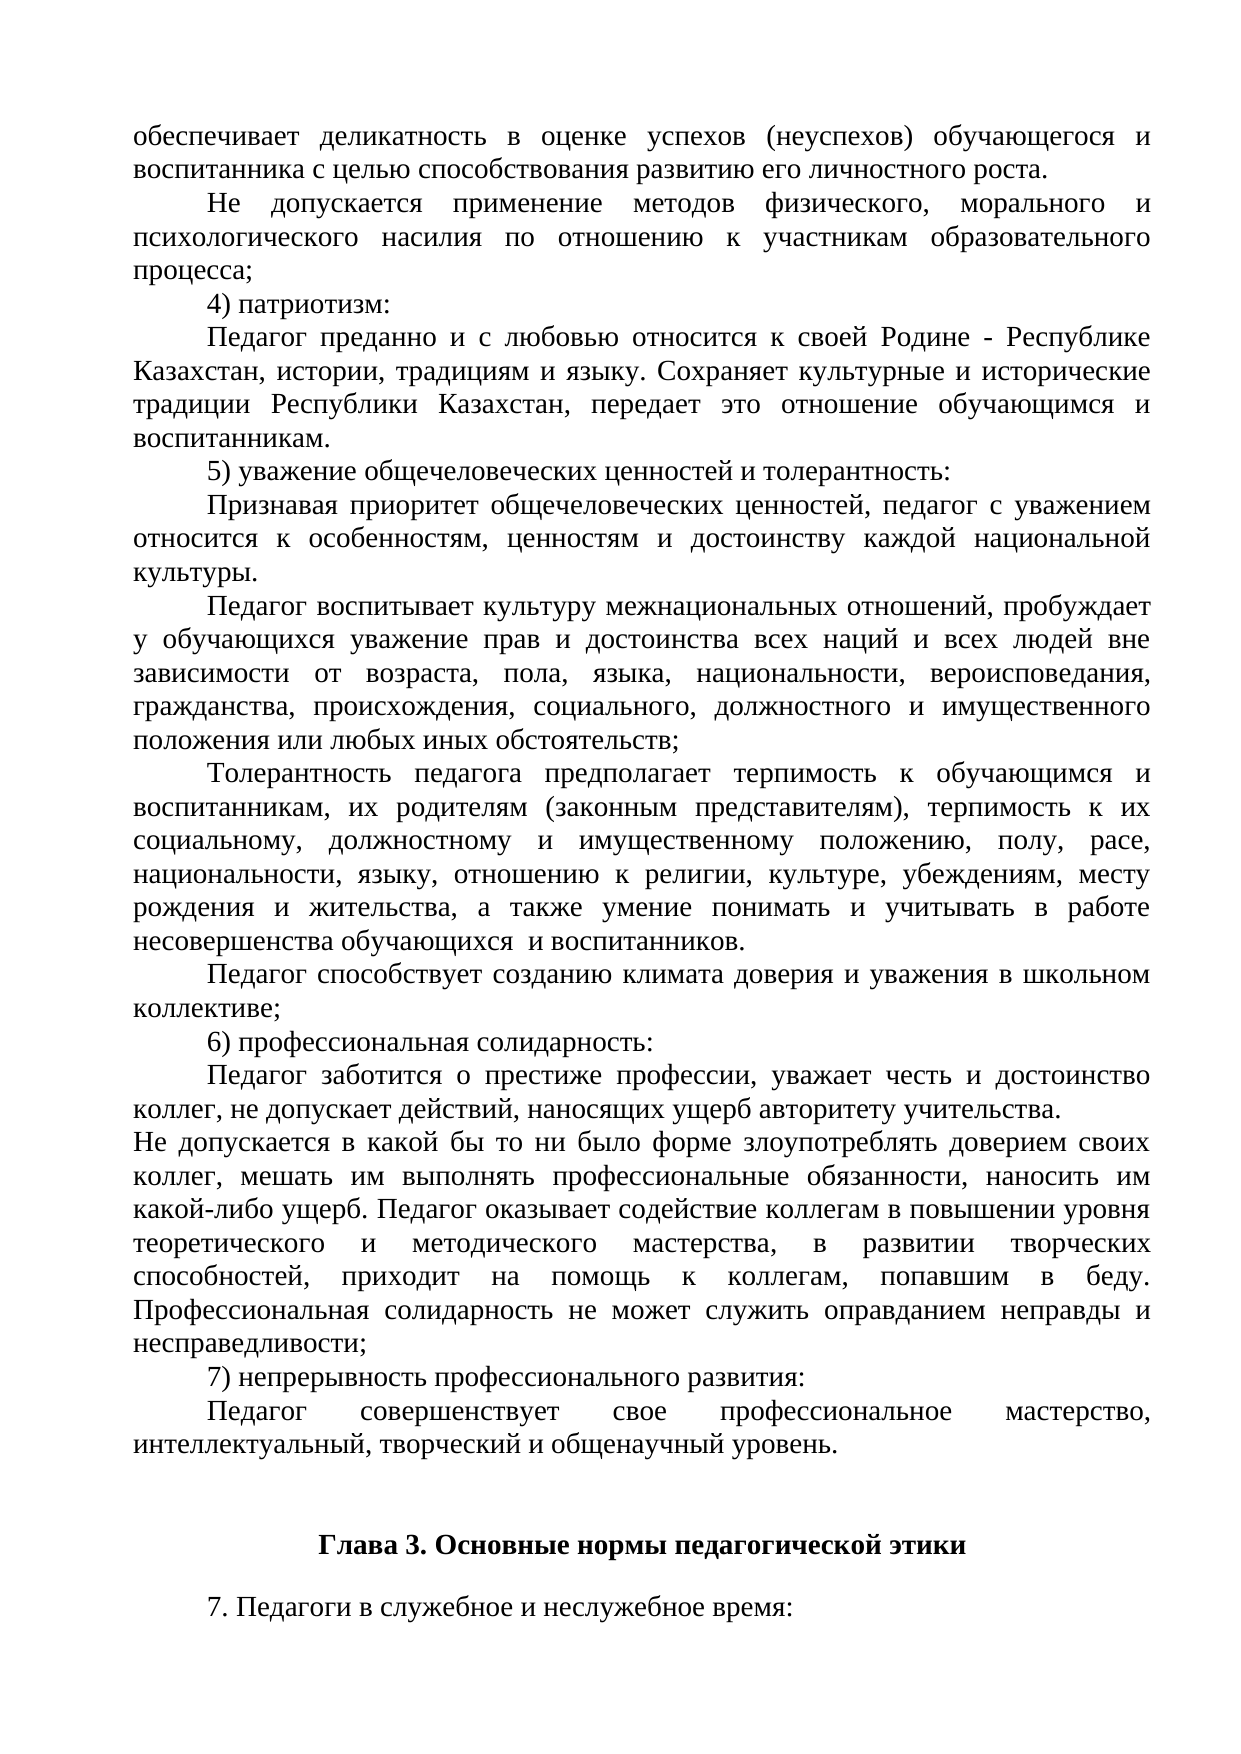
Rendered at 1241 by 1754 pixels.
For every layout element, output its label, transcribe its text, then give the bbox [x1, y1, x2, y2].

text 7) непрерывность профессионального развития: [133, 1359, 1152, 1393]
text Глава 3. Основные нормы педагогической этики [133, 1527, 1152, 1560]
text Педагог заботится о престиже профессии, уважает честь и достоинство коллег, не допускает действий, наносящих ущерб авторитету учительства. [133, 1057, 1152, 1124]
text Не допускается в какой бы то ни было форме злоупотреблять доверием своих коллег, мешать им выполнять профессиональные обязанности, наносить им какой-либо ущерб. Педагог оказывает содействие коллегам в повышении уровня теоретического и методического мастерства, в развитии творческих способностей, приходит на помощь к коллегам, попавшим в беду. Профессиональная солидарность не может служить оправданием неправды и несправедливости; [133, 1124, 1152, 1359]
text Признавая приоритет общечеловеческих ценностей, педагог с уважением относится к особенностям, ценностям и достоинству каждой национальной культуры. [133, 487, 1152, 588]
text 7. Педагоги в служебное и неслужебное время: [133, 1589, 1152, 1623]
text Педагог способствует созданию климата доверия и уважения в школьном коллективе; [133, 957, 1152, 1024]
text Педагог совершенствует свое профессиональное мастерство, интеллектуальный, творческий и общенаучный уровень. [133, 1393, 1152, 1460]
text 5) уважение общечеловеческих ценностей и толерантность: [133, 453, 1152, 487]
text Педагог воспитывает культуру межнациональных отношений, пробуждает у обучающихся уважение прав и достоинства всех наций и всех людей вне зависимости от возраста, пола, языка, национальности, вероисповедания, гражданства, происхождения, социального, должностного и имущественного положения или любых иных обстоятельств; [133, 588, 1152, 755]
text Толерантность педагога предполагает терпимость к обучающимся и воспитанникам, их родителям (законным представителям), терпимость к их социальному, должностному и имущественному положению, полу, расе, национальности, языку, отношению к религии, культуре, убеждениям, месту рождения и жительства, а также умение понимать и учитывать в работе несовершенства обучающихся и воспитанников. [133, 755, 1152, 957]
text 4) патриотизм: [133, 286, 1152, 319]
text Педагог преданно и с любовью относится к своей Родине - Республике Казахстан, истории, традициям и языку. Сохраняет культурные и исторические традиции Республики Казахстан, передает это отношение обучающимся и воспитанникам. [133, 319, 1152, 453]
text 6) профессиональная солидарность: [133, 1024, 1152, 1057]
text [133, 118, 1152, 185]
text Не допускается применение методов физического, морального и психологического насилия по отношению к участникам образовательного процесса; [133, 185, 1152, 286]
